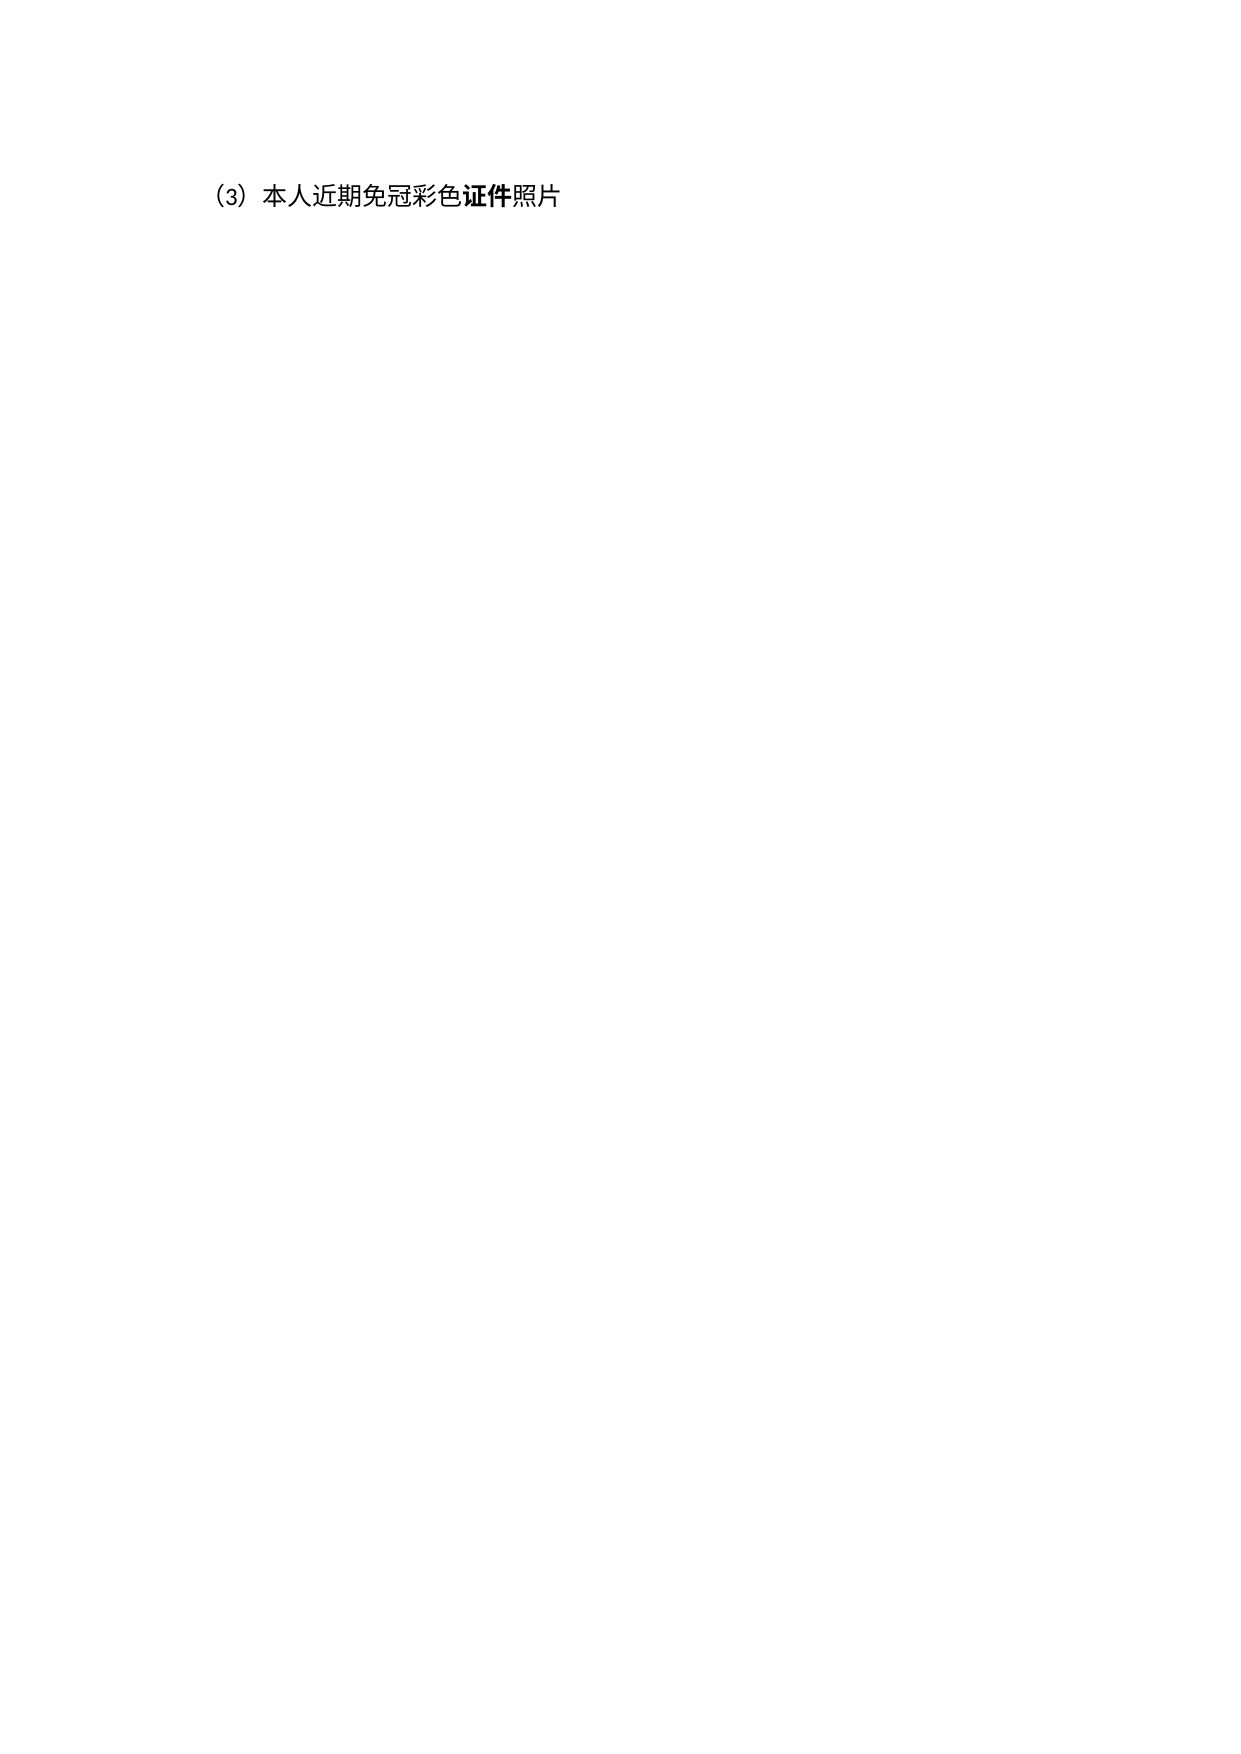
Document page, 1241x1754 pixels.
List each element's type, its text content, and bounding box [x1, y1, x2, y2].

text （3）本人近期免冠彩色证件照片 [112, 162, 1128, 227]
